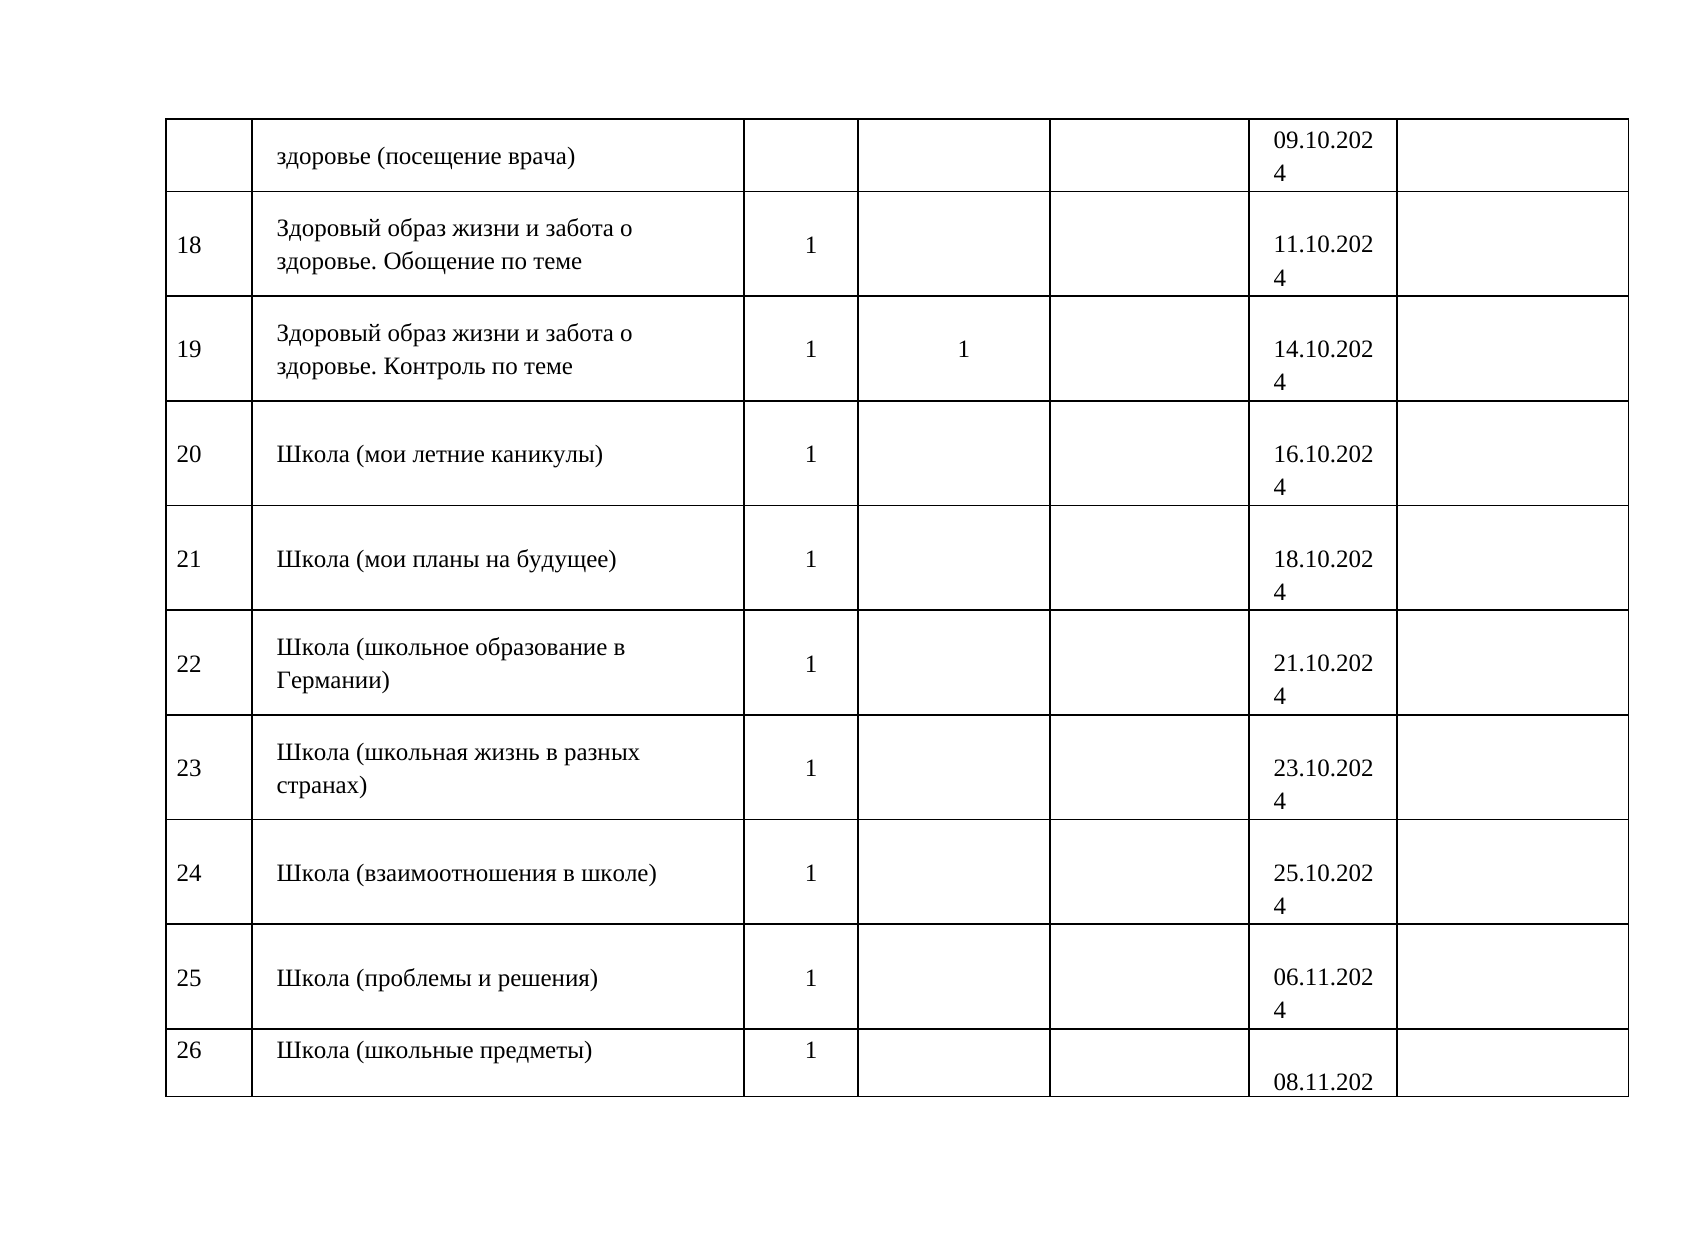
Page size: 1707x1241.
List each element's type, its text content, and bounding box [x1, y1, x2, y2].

table_cell 1 [745, 120, 857, 191]
table_cell Школа (мои планы на будущее) [253, 506, 743, 609]
table_cell [859, 925, 1049, 1028]
table_cell 1 [859, 297, 1049, 400]
table_cell 18 [167, 192, 251, 295]
table_cell [1398, 506, 1628, 609]
table_cell [1398, 716, 1628, 819]
table_cell [1398, 297, 1628, 400]
table_cell 21.10.2024 [1250, 611, 1396, 714]
table_cell [1051, 925, 1248, 1028]
table_cell [1398, 1030, 1628, 1096]
table_cell 22 [167, 611, 251, 714]
table_cell Школа (мои летние каникулы) [253, 402, 743, 504]
table_cell [859, 192, 1049, 295]
table_cell Школа (школьное образование в Германии) [253, 611, 743, 714]
table_cell 18.10.2024 [1250, 506, 1396, 609]
table_cell [1051, 402, 1248, 504]
table_cell 24 [167, 820, 251, 923]
table_cell [1051, 716, 1248, 819]
table_cell 19 [167, 297, 251, 400]
table_cell 20 [167, 402, 251, 504]
table_cell 1 [745, 925, 857, 1028]
table_cell 25.10.2024 [1250, 820, 1396, 923]
table_cell Здоровый образ жизни и забота о здоровье. Контроль по теме [253, 297, 743, 400]
table_cell 11.10.2024 [1250, 192, 1396, 295]
table_cell [1398, 611, 1628, 714]
table_cell 1 [745, 297, 857, 400]
table_cell 1 [745, 506, 857, 609]
table_cell [859, 716, 1049, 819]
table_cell [1051, 611, 1248, 714]
table_cell 1 [745, 402, 857, 504]
table_cell 1 [745, 1030, 857, 1096]
table_cell 06.11.2024 [1250, 925, 1396, 1028]
table_cell Школа (проблемы и решения) [253, 925, 743, 1028]
table_cell [859, 820, 1049, 923]
table_cell 09.10.2024 [1250, 120, 1396, 191]
table_cell [1398, 925, 1628, 1028]
table_cell [1051, 120, 1248, 191]
table_cell 16.10.2024 [1250, 402, 1396, 504]
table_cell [253, 120, 743, 191]
table_cell 1 [745, 192, 857, 295]
table_cell [1398, 402, 1628, 504]
table_cell [859, 506, 1049, 609]
table_cell [1398, 192, 1628, 295]
table_cell [1398, 820, 1628, 923]
table_cell [859, 611, 1049, 714]
table_cell 23 [167, 716, 251, 819]
table_cell [1051, 1030, 1248, 1096]
table_cell 1 [745, 611, 857, 714]
table_cell Школа (школьная жизнь в разных странах) [253, 716, 743, 819]
table_cell 08.11.2024 [1250, 1030, 1396, 1096]
table_cell [859, 1030, 1049, 1096]
table_cell 21 [167, 506, 251, 609]
table_cell 17 [167, 120, 251, 191]
table_cell [859, 402, 1049, 504]
table_cell Школа (взаимоотношения в школе) [253, 820, 743, 923]
table_cell [1398, 120, 1628, 191]
table_cell [859, 120, 1049, 191]
table_cell 25 [167, 925, 251, 1028]
table_cell 14.10.2024 [1250, 297, 1396, 400]
table_cell [1051, 192, 1248, 295]
table_cell [1051, 506, 1248, 609]
table_cell [1051, 820, 1248, 923]
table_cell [253, 1030, 743, 1096]
table_cell 1 [745, 820, 857, 923]
table_cell 26 [167, 1030, 251, 1096]
table_cell [1051, 297, 1248, 400]
table_cell Здоровый образ жизни и забота о здоровье. Обощение по теме [253, 192, 743, 295]
table_cell 23.10.2024 [1250, 716, 1396, 819]
table_cell 1 [745, 716, 857, 819]
